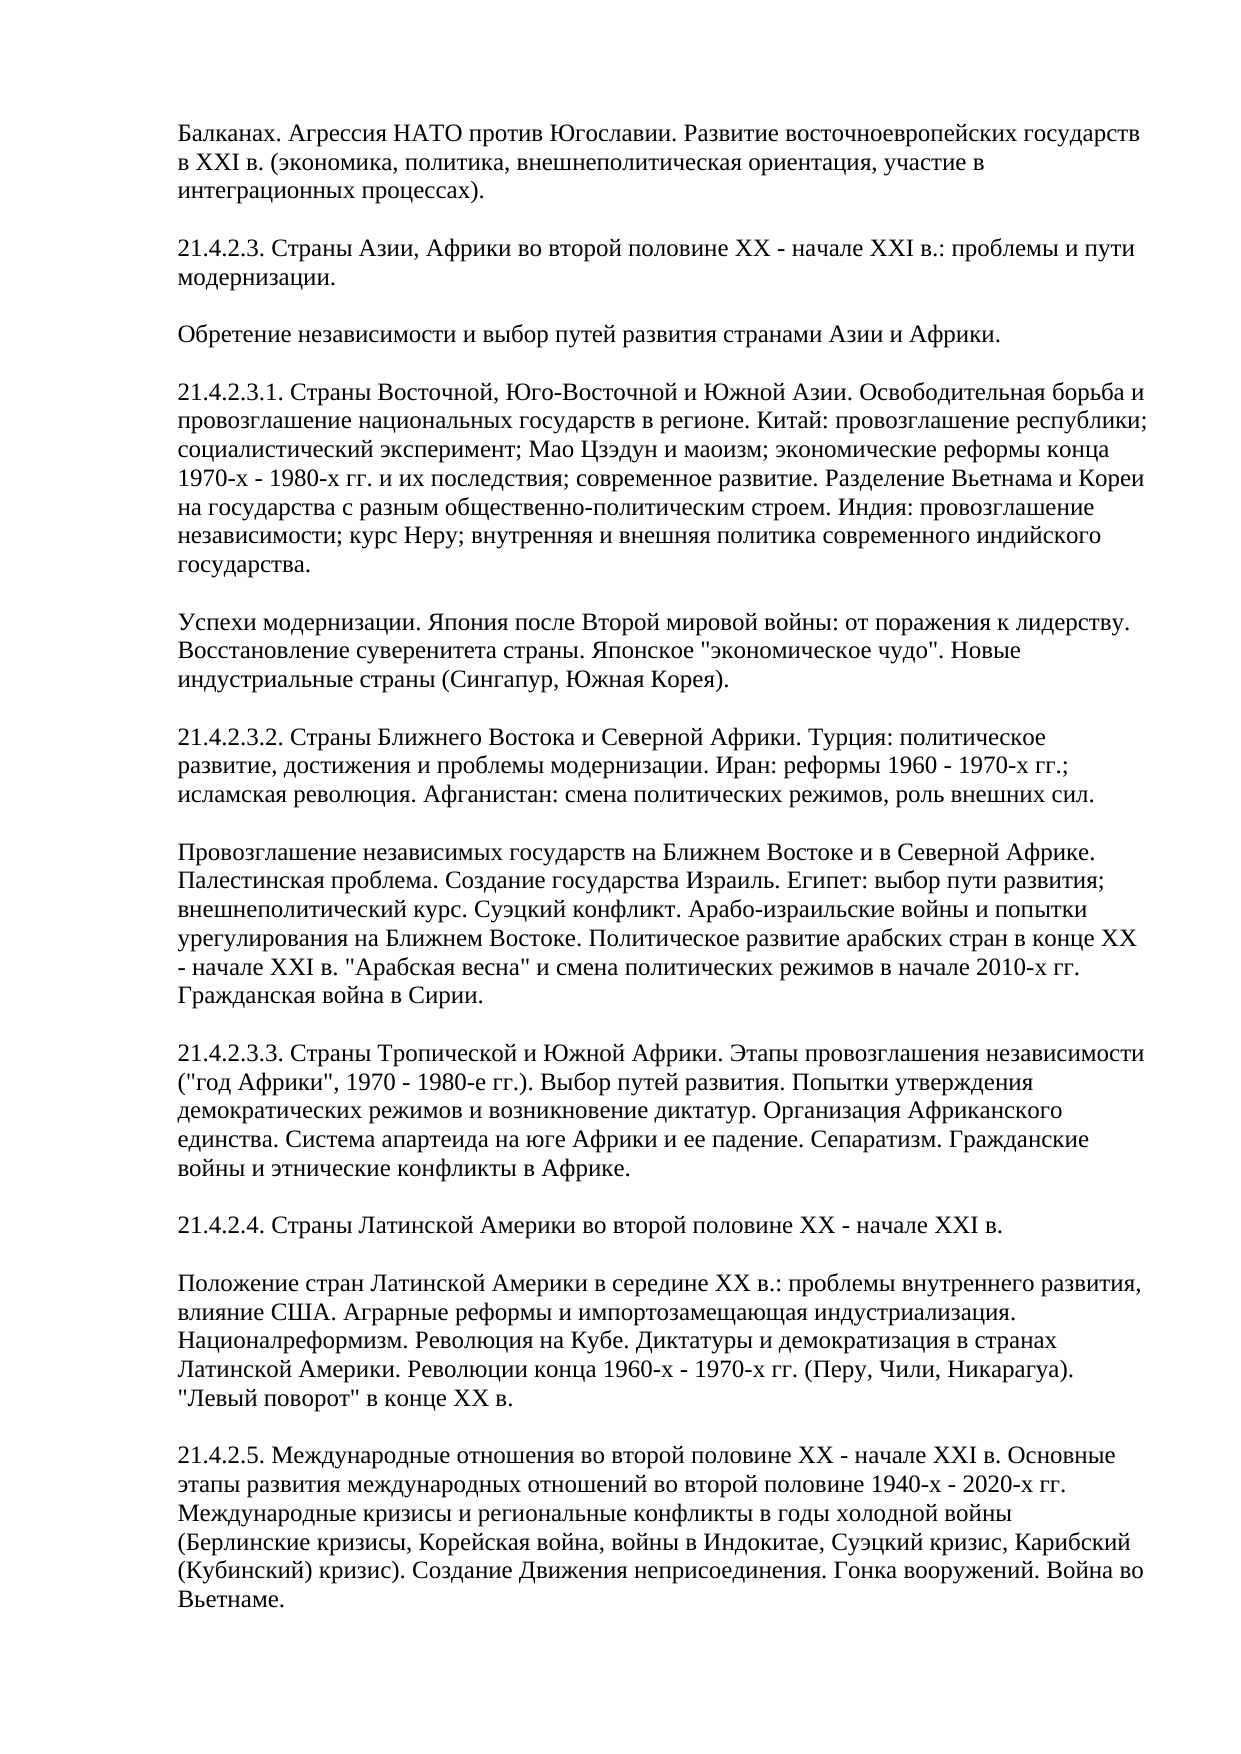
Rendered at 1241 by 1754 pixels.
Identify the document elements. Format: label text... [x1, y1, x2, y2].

text 21.4.2.3.1. Страны Восточной, Юго-Восточной и Южной Азии. Освободительная борьба и провозглашение национальных государств в регионе. Китай: провозглашение республики; социалистический эксперимент; Мао Цзэдун и маоизм; экономические реформы конца 1970-х - 1980-х гг. и их последствия; современное развитие. Разделение Вьетнама и Кореи на государства с разным общественно-политическим строем. Индия: провозглашение независимости; курс Неру; внутренняя и внешняя политика современного индийского государства. [177, 348, 1152, 578]
text Положение стран Латинской Америки в середине XX в.: проблемы внутреннего развития, влияние США. Аграрные реформы и импортозамещающая индустриализация. Националреформизм. Революция на Кубе. Диктатуры и демократизация в странах Латинской Америки. Революции конца 1960-х - 1970-х гг. (Перу, Чили, Никарагуа). "Левый поворот" в конце XX в. [177, 1239, 1152, 1412]
text Обретение независимости и выбор путей развития странами Азии и Африки. [177, 291, 1152, 348]
text 21.4.2.5. Международные отношения во второй половине XX - начале XXI в. Основные этапы развития международных отношений во второй половине 1940-х - 2020-х гг. Международные кризисы и региональные конфликты в годы холодной войны (Берлинские кризисы, Корейская война, войны в Индокитае, Суэцкий кризис, Карибский (Кубинский) кризис). Создание Движения неприсоединения. Гонка вооружений. Война во Вьетнаме. [177, 1412, 1152, 1613]
text Успехи модернизации. Япония после Второй мировой войны: от поражения к лидерству. Восстановление суверенитета страны. Японское "экономическое чудо". Новые индустриальные страны (Сингапур, Южная Корея). [177, 578, 1152, 693]
text 21.4.2.3.2. Страны Ближнего Востока и Северной Африки. Турция: политическое развитие, достижения и проблемы модернизации. Иран: реформы 1960 - 1970-х гг.; исламская революция. Афганистан: смена политических режимов, роль внешних сил. [177, 693, 1152, 808]
text 21.4.2.3.3. Страны Тропической и Южной Африки. Этапы провозглашения независимости ("год Африки", 1970 - 1980-е гг.). Выбор путей развития. Попытки утверждения демократических режимов и возникновение диктатур. Организация Африканского единства. Система апартеида на юге Африки и ее падение. Сепаратизм. Гражданские войны и этнические конфликты в Африке. [177, 1009, 1152, 1182]
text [177, 118, 1152, 204]
text 21.4.2.4. Страны Латинской Америки во второй половине XX - начале XXI в. [177, 1182, 1152, 1239]
text Провозглашение независимых государств на Ближнем Востоке и в Северной Африке. Палестинская проблема. Создание государства Израиль. Египет: выбор пути развития; внешнеполитический курс. Суэцкий конфликт. Арабо-израильские войны и попытки урегулирования на Ближнем Востоке. Политическое развитие арабских стран в конце XX - начале XXI в. "Арабская весна" и смена политических режимов в начале 2010-х гг. Гражданская война в Сирии. [177, 808, 1152, 1009]
text 21.4.2.3. Страны Азии, Африки во второй половине XX - начале XXI в.: проблемы и пути модернизации. [177, 204, 1152, 291]
